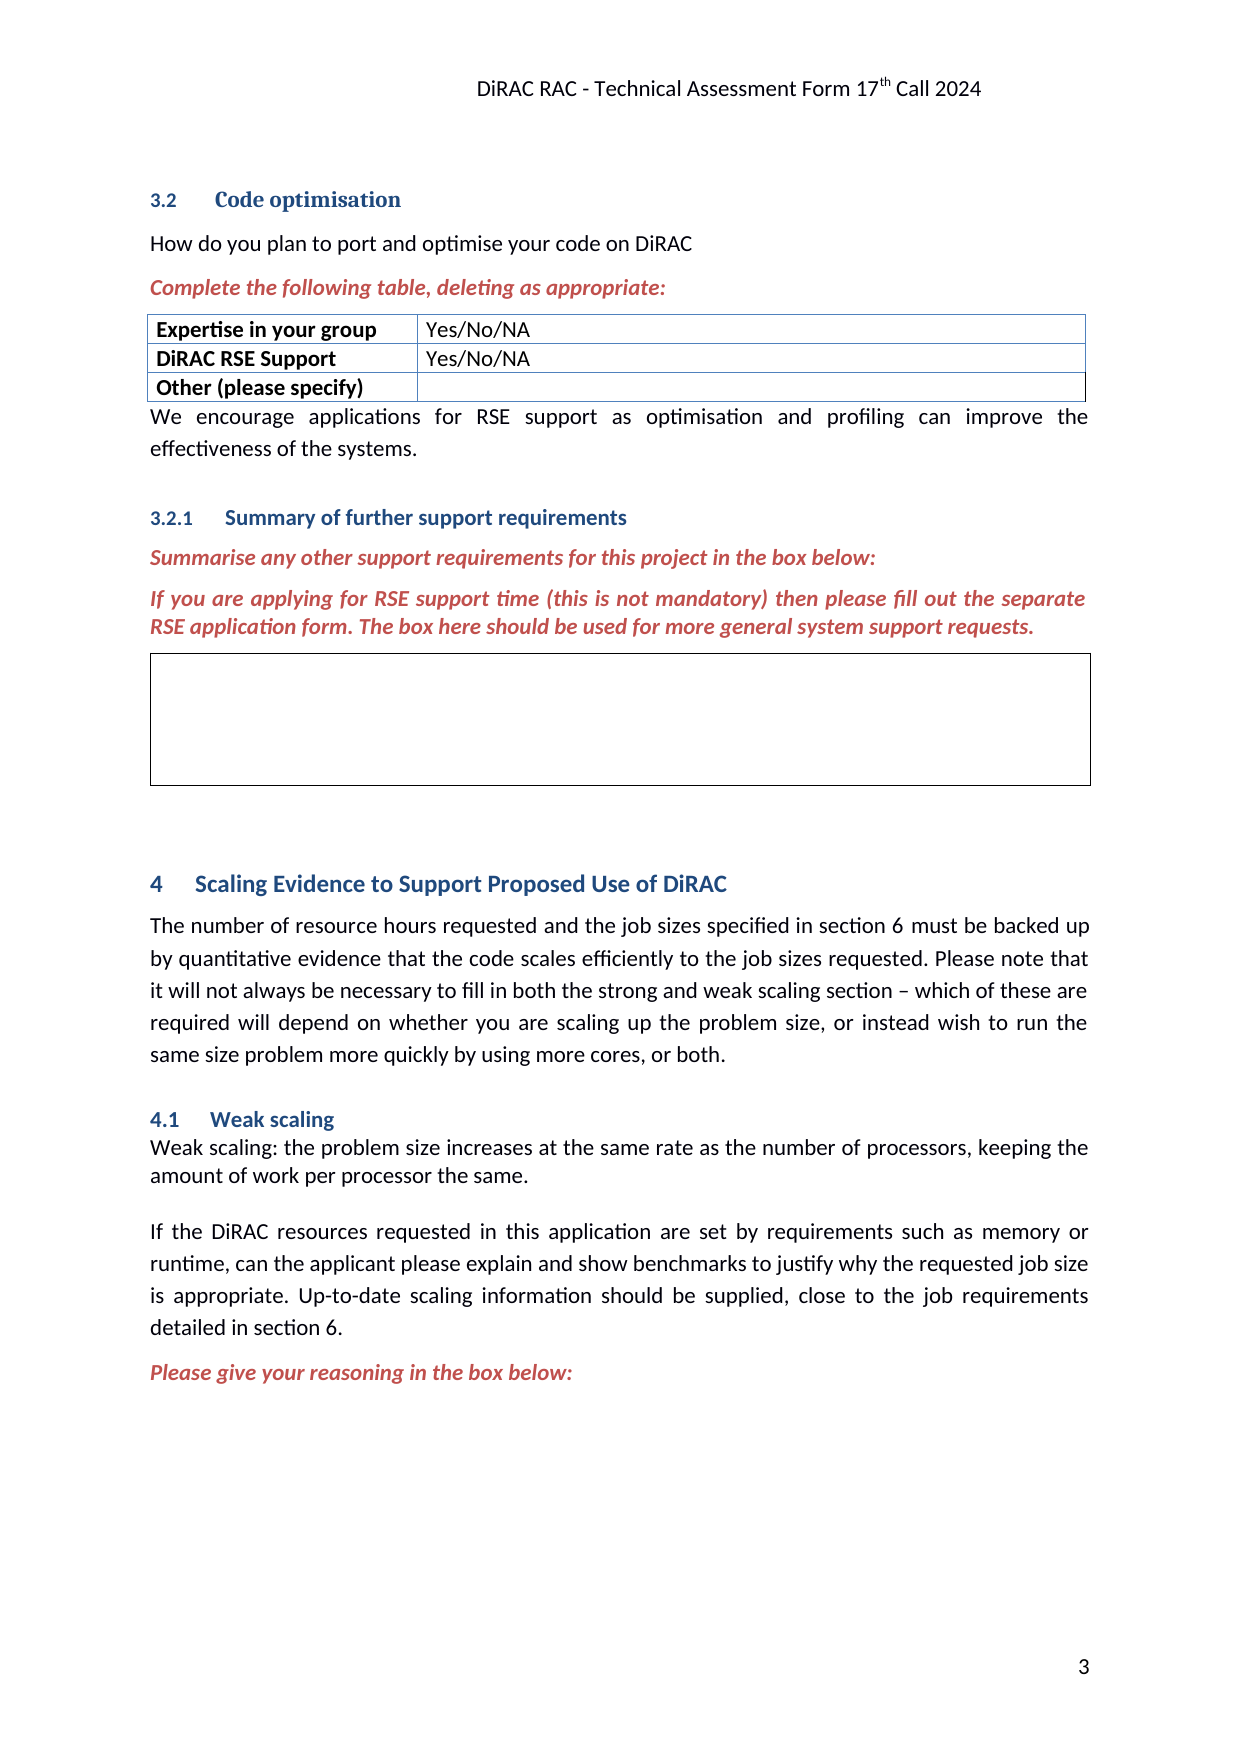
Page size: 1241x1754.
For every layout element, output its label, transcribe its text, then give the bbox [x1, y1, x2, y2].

text Please give your reasoning in the box below: [150, 1358, 1090, 1386]
table_header [151, 654, 1090, 785]
subtitle Weak scaling [150, 1105, 1090, 1133]
text We encourage applications for RSE support as optimisation and profiling can improve the effectiveness of the systems. [150, 402, 1090, 462]
subtitle Scaling Evidence to Support Proposed Use of DiRAC [150, 868, 1090, 899]
table_header Yes/No/NA [418, 315, 1085, 343]
text If you are applying for RSE support time (this is not mandatory) then please fill out the separate RSE application form. The box here should be used for more general system support requests. [150, 584, 1090, 640]
text Summarise any other support requirements for this project in the box below: [150, 543, 1090, 572]
text If the DiRAC resources requested in this application are set by requirements such as memory or runtime, can the applicant please explain and show benchmarks to justify why the requested job size is appropriate. Up-to-date scaling information should be supplied, close to the job requirements detailed in section 6. [150, 1217, 1090, 1341]
subtitle Summary of further support requirements [150, 503, 1090, 531]
text The number of resource hours requested and the job sizes specified in section 6 Proposed Use of DiRAC Resourcesmust be backed up by quantitative evidence that the code scales efficiently to the job sizes requested. Please note that it will not always be necessary to fill in both the strong and weak scaling section – which of these are required will depend on whether you are scaling up the problem size, or instead wish to run the same size problem more quickly by using more cores, or both. [150, 912, 1090, 1068]
table_cell Other (please specify) [148, 373, 417, 401]
text Weak scaling: the problem size increases at the same rate as the number of processors, keeping the amount of work per processor the same. [150, 1133, 1090, 1189]
table_cell Yes/No/NA [418, 344, 1085, 372]
table_header Expertise in your group [148, 315, 417, 343]
text How do you plan to port and optimise your code on DiRAC [150, 213, 1090, 257]
subtitle Code optimisation [150, 186, 1090, 213]
table_cell DiRAC RSE Support [148, 344, 417, 372]
text Complete the following table, deleting as appropriate: [150, 273, 1090, 302]
table_cell [418, 373, 1085, 401]
